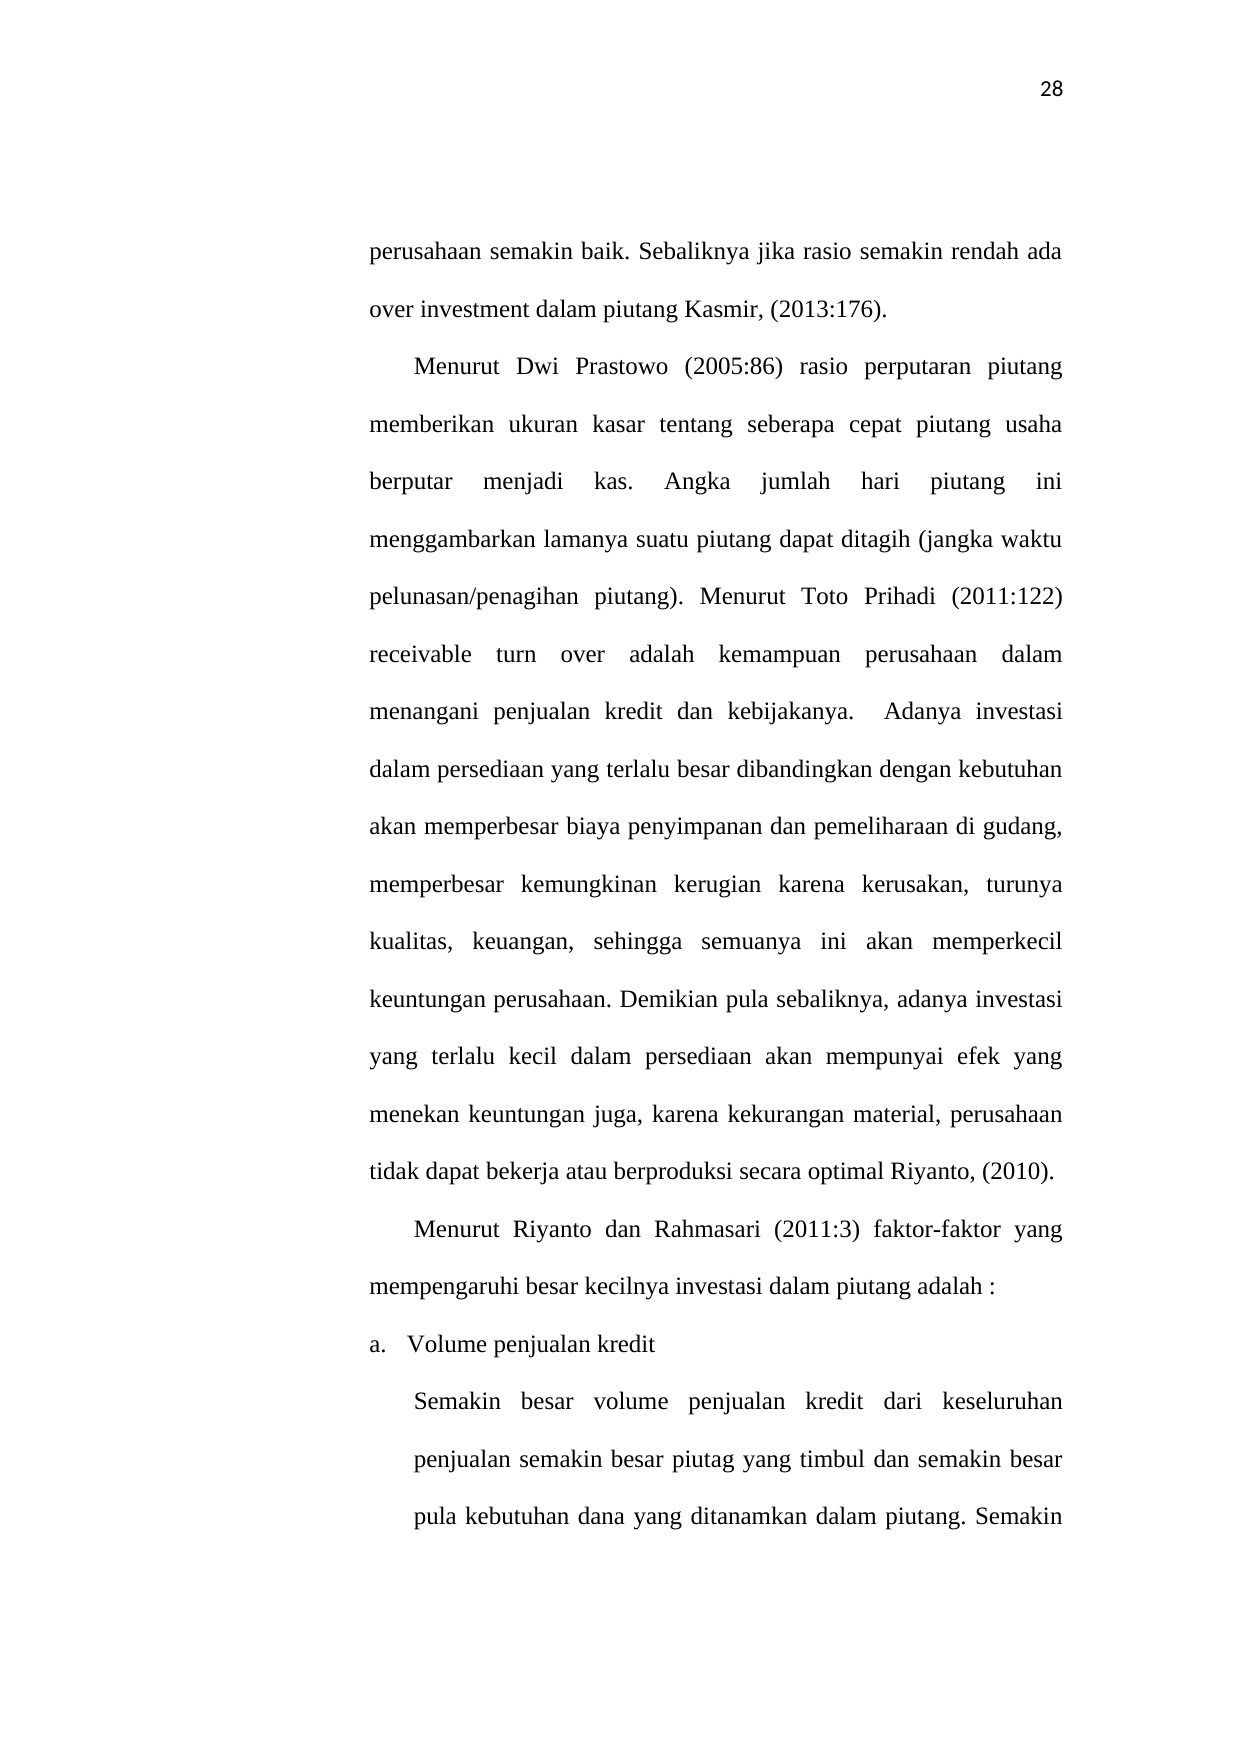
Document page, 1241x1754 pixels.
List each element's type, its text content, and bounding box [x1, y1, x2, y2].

text Menurut Dwi Prastowo (2005:86) rasio perputaran piutang memberikan ukuran kasar tentang seberapa cepat piutang usaha berputar menjadi kas. Angka jumlah hari piutang ini menggambarkan lamanya suatu piutang dapat ditagih (jangka waktu pelunasan/penagihan piutang). Menurut Toto Prihadi (2011:122) receivable turn over adalah kemampuan perusahaan dalam menangani penjualan kredit dan kebijakanya. Adanya investasi dalam persediaan yang terlalu besar dibandingkan dengan kebutuhan akan memperbesar biaya penyimpanan dan pemeliharaan di gudang, memperbesar kemungkinan kerugian karena kerusakan, turunya kualitas, keuangan, sehingga semuanya ini akan memperkecil keuntungan perusahaan. Demikian pula sebaliknya, adanya investasi yang terlalu kecil dalam persediaan akan mempunyai efek yang menekan keuntungan juga, karena kekurangan material, perusahaan tidak dapat bekerja atau berproduksi secara optimal Riyanto, (2010). [369, 351, 1063, 1185]
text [413, 1386, 1063, 1530]
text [369, 236, 1063, 322]
text Menurut Riyanto dan Rahmasari (2011:3) faktor-faktor yang mempengaruhi besar kecilnya investasi dalam piutang adalah : [369, 1214, 1063, 1300]
list Volume penjualan kredit [369, 1329, 1063, 1357]
